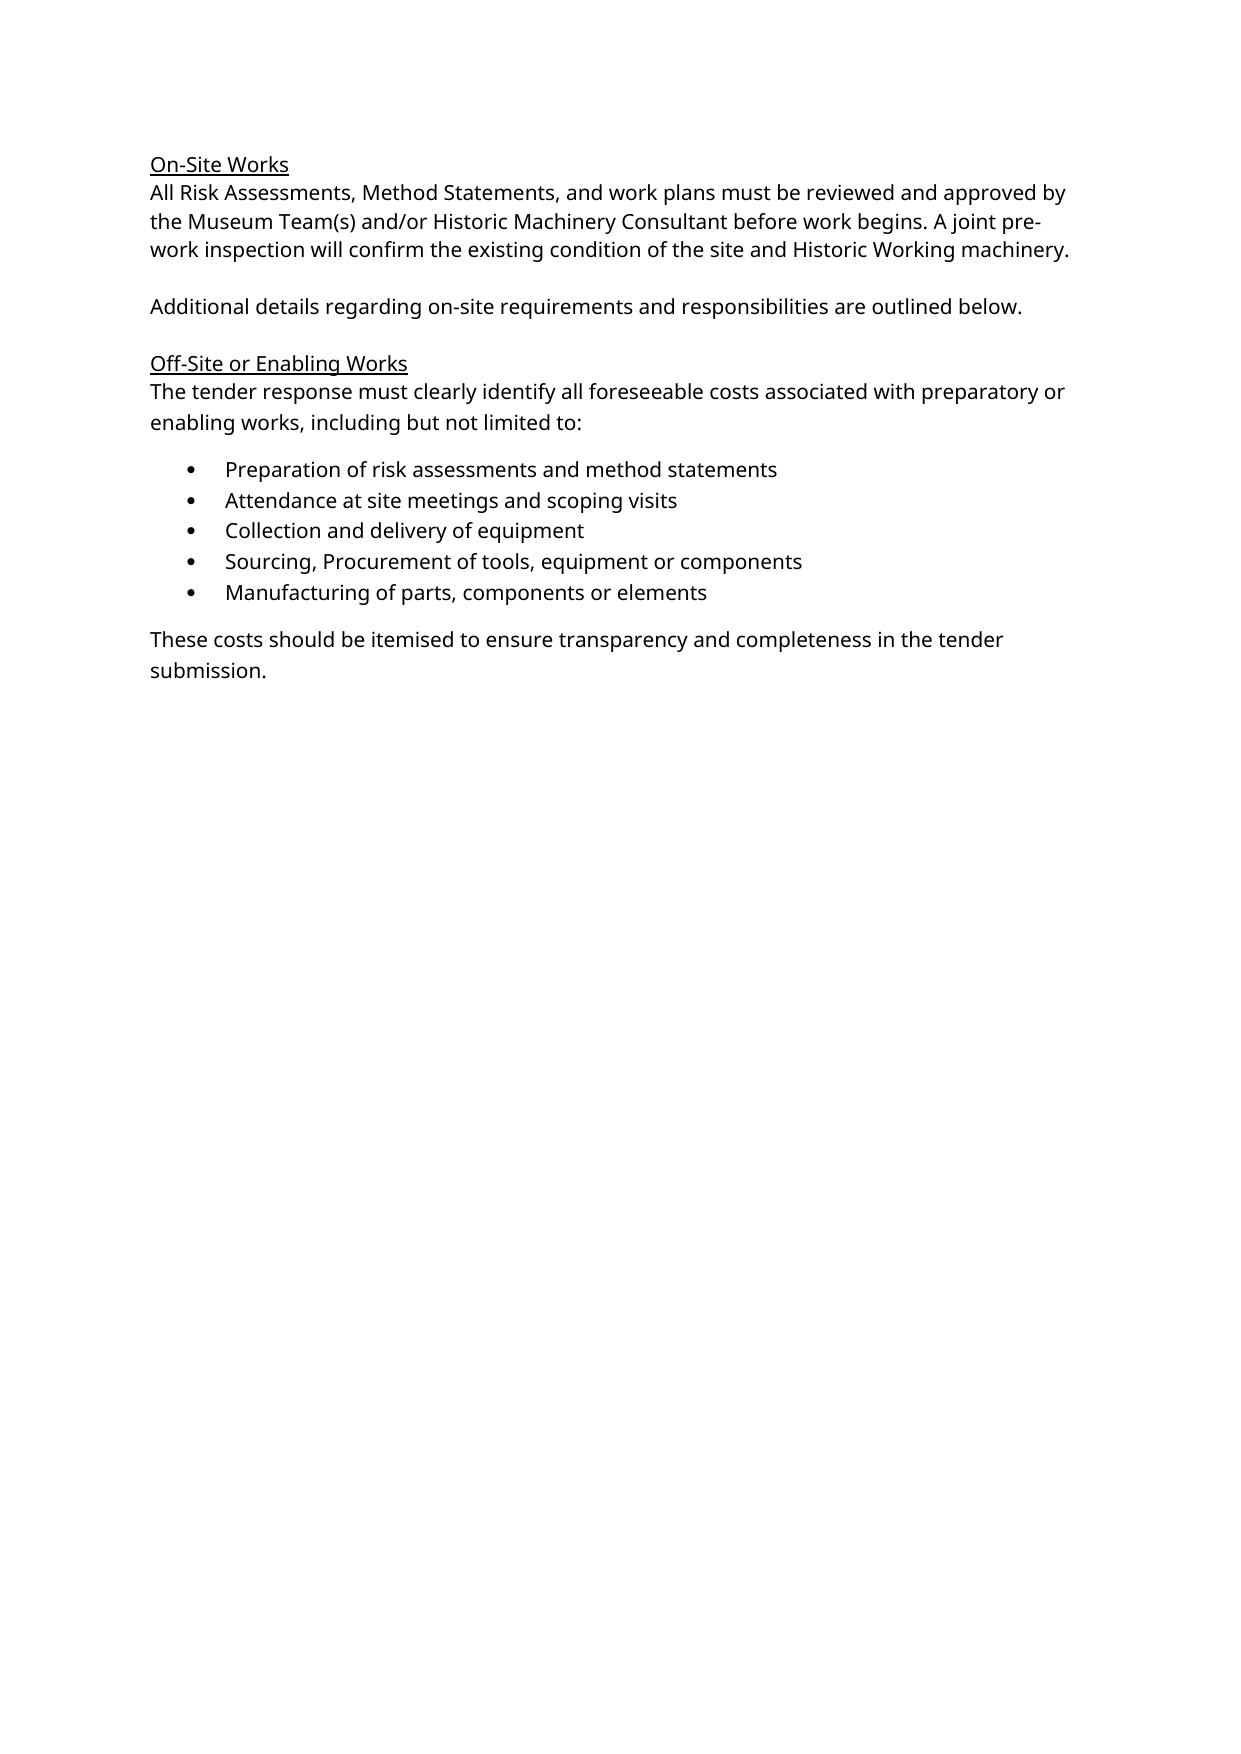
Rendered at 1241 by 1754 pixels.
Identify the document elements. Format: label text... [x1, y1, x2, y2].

text Additional details regarding on-site requirements and responsibilities are outlined below. [150, 292, 1090, 321]
text These costs should be itemised to ensure transparency and completeness in the tender submission. [150, 625, 1090, 684]
list Preparation of risk assessments and method statements [187, 455, 1090, 484]
text All Risk Assessments, Method Statements, and work plans must be reviewed and approved by the Museum Team(s) and/or Historic Machinery Consultant before work begins. A joint pre-work inspection will confirm the existing condition of the site and Historic Working machinery. [150, 178, 1090, 264]
list Attendance at site meetings and scoping visits [187, 486, 1090, 514]
text The tender response must clearly identify all foreseeable costs associated with preparatory or enabling works, including but not limited to: [150, 377, 1090, 437]
list Manufacturing of parts, components or elements [187, 578, 1090, 606]
text Off-Site or Enabling Works [150, 349, 1090, 377]
list Sourcing, Procurement of tools, equipment or components [187, 547, 1090, 576]
list Collection and delivery of equipment [187, 517, 1090, 545]
text On-Site Works [150, 150, 1090, 178]
